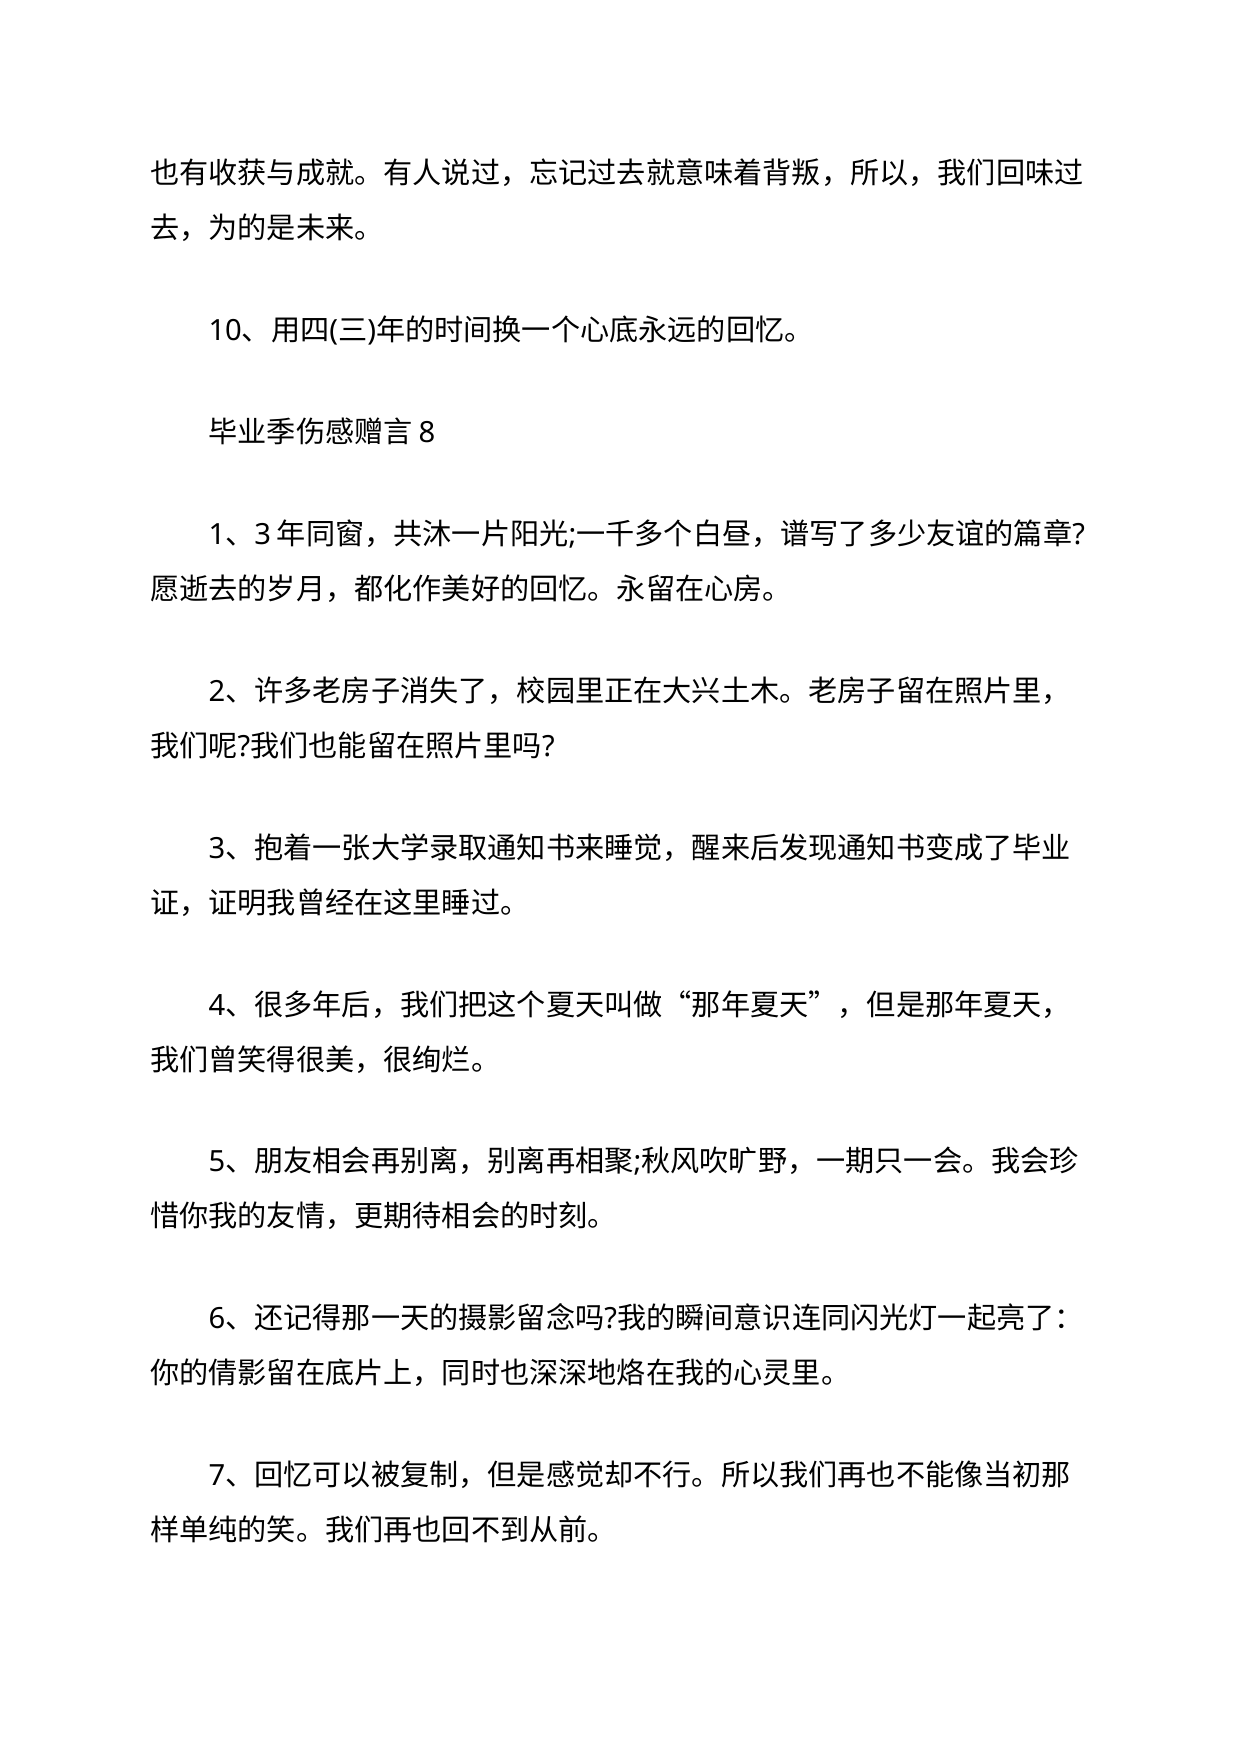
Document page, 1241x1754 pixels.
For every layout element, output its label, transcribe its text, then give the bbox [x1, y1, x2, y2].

text 10、用四(三)年的时间换一个心底永远的回忆。 [150, 307, 1090, 349]
text 2、许多老房子消失了，校园里正在大兴土木。老房子留在照片里，我们呢?我们也能留在照片里吗? [150, 667, 1090, 765]
text 毕业季伤感赠言8 [150, 409, 1090, 451]
text 4、很多年后，我们把这个夏天叫做“那年夏天”，但是那年夏天，我们曾笑得很美，很绚烂。 [150, 981, 1090, 1078]
text 1、3年同窗，共沐一片阳光;一千多个白昼，谱写了多少友谊的篇章?愿逝去的岁月，都化作美好的回忆。永留在心房。 [150, 511, 1090, 608]
text 3、抱着一张大学录取通知书来睡觉，醒来后发现通知书变成了毕业证，证明我曾经在这里睡过。 [150, 824, 1090, 922]
text 5、朋友相会再别离，别离再相聚;秋风吹旷野，一期只一会。我会珍惜你我的友情，更期待相会的时刻。 [150, 1138, 1090, 1235]
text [150, 150, 1090, 247]
text 6、还记得那一天的摄影留念吗?我的瞬间意识连同闪光灯一起亮了：你的倩影留在底片上，同时也深深地烙在我的心灵里。 [150, 1295, 1090, 1392]
text 7、回忆可以被复制，但是感觉却不行。所以我们再也不能像当初那样单纯的笑。我们再也回不到从前。 [150, 1451, 1090, 1549]
